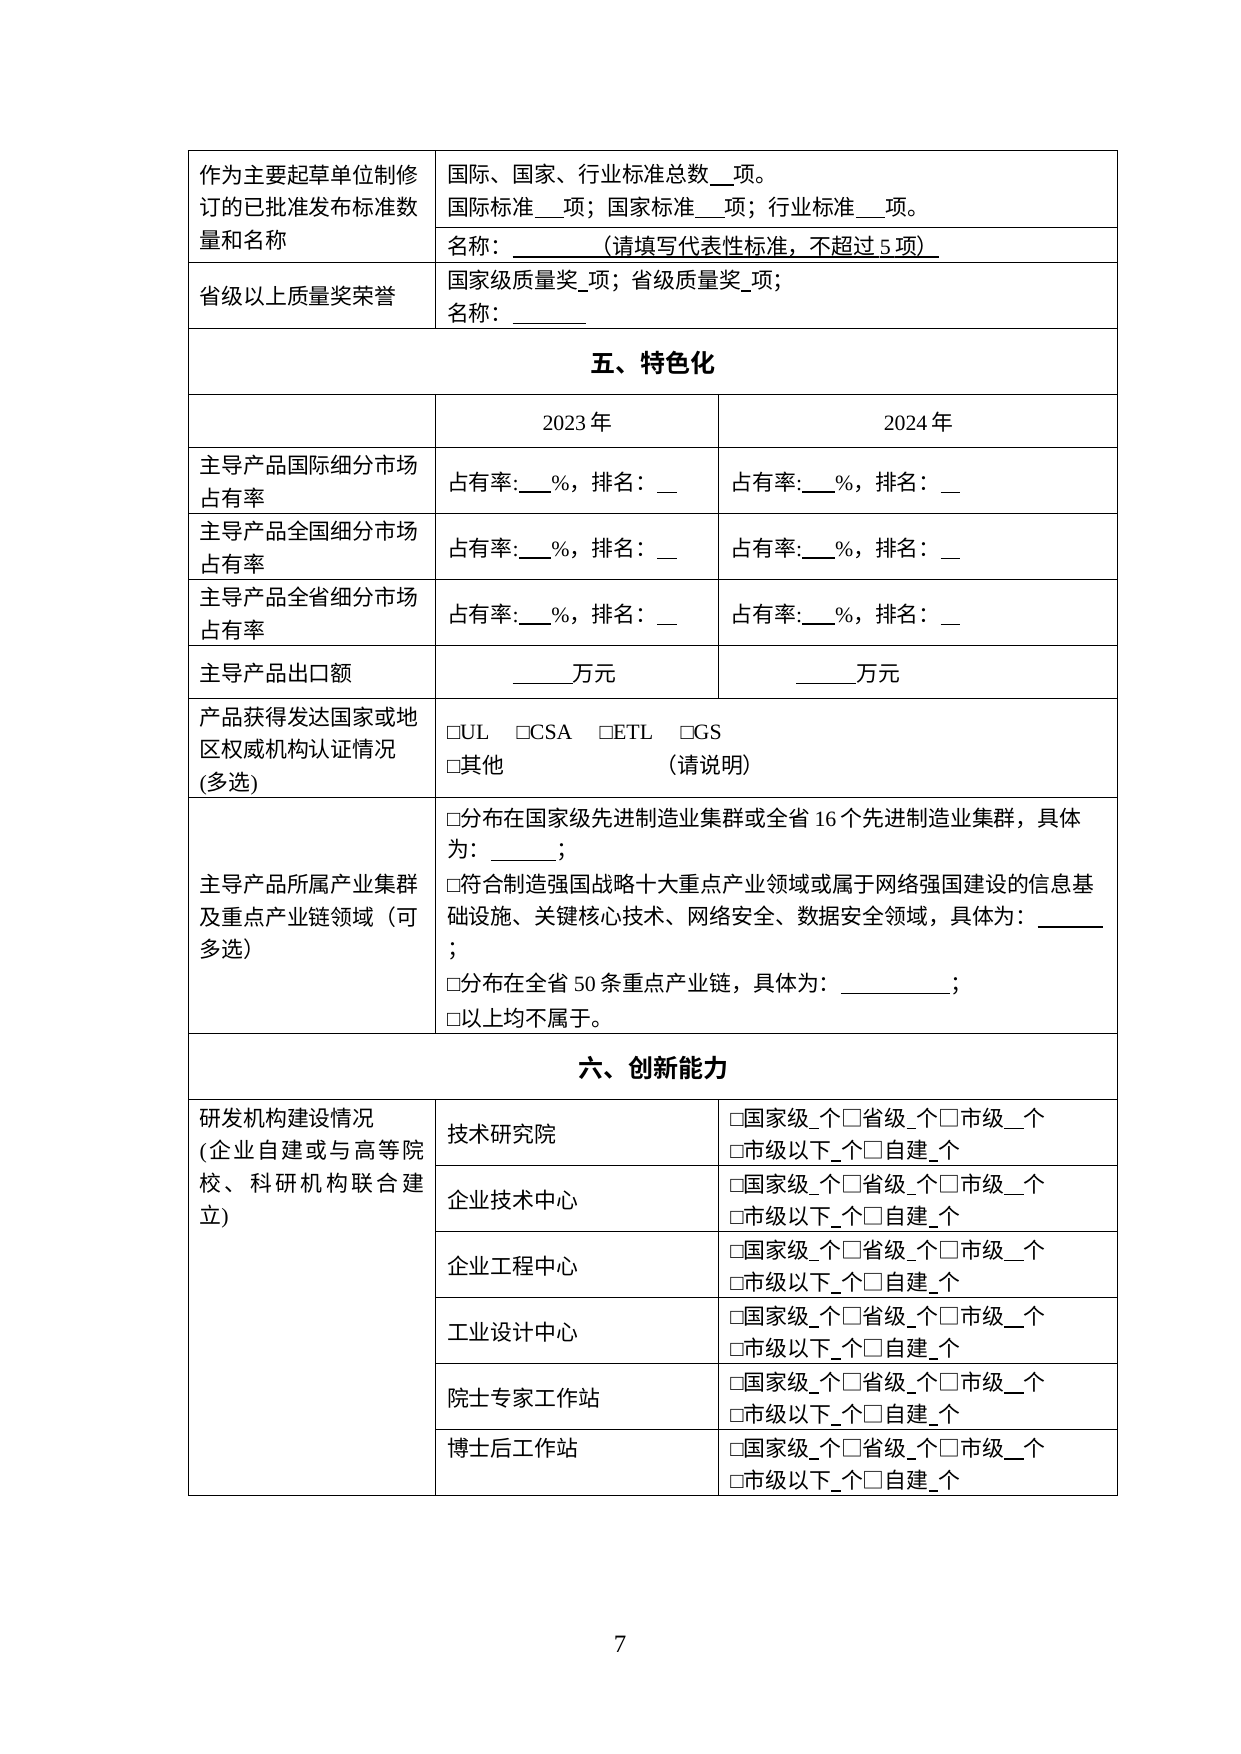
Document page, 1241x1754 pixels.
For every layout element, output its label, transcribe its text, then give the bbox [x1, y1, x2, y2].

table_cell 博士后工作站 [436, 1430, 718, 1495]
table_cell 占有率: %，排名： [436, 514, 718, 579]
table_cell 技术研究院 [436, 1100, 718, 1165]
table_cell □国家级 个□省级 个□市级 个 □市级以下 个□自建 个 [719, 1364, 1117, 1429]
table_cell 主导产品国际细分市场占有率 [189, 448, 435, 513]
table_cell 产品获得发达国家或地区权威机构认证情况(多选) [189, 699, 435, 797]
table_cell 占有率: %，排名： [436, 448, 718, 513]
table_cell 占有率: %，排名： [719, 514, 1117, 579]
table_cell 省级以上质量奖荣誉 [189, 263, 435, 328]
table_cell 2023年 [436, 395, 718, 447]
table_cell 2024年 [719, 395, 1117, 447]
table_cell 工业设计中心 [436, 1298, 718, 1363]
table_cell □国家级 个□省级 个□市级 个 □市级以下 个□自建 个 [719, 1100, 1117, 1165]
table_cell □UL □CSA □ETL □GS □其他 （请说明） [436, 699, 1117, 797]
table_cell 院士专家工作站 [436, 1364, 718, 1429]
table_cell □国家级 个□省级 个□市级 个 □市级以下 个□自建 个 [719, 1430, 1117, 1495]
table_cell 研发机构建设情况 (企业自建或与高等院校、科研机构联合建立) [189, 1100, 435, 1495]
table_cell 五、特色化 [189, 329, 1117, 394]
table_cell 万元 [436, 646, 718, 698]
table_cell 企业工程中心 [436, 1232, 718, 1297]
table_cell □国家级 个□省级 个□市级 个 □市级以下 个□自建 个 [719, 1232, 1117, 1297]
table_cell 国家级质量奖 项；省级质量奖 项； 名称： [436, 263, 1117, 328]
table_cell [189, 395, 435, 447]
table_cell 名称： （请填写代表性标准，不超过5项） [436, 228, 1117, 262]
table_cell □国家级 个□省级 个□市级 个 □市级以下 个□自建 个 [719, 1166, 1117, 1231]
table_cell 主导产品全省细分市场占有率 [189, 580, 435, 645]
table_cell 作为主要起草单位制修订的已批准发布标准数量和名称 [189, 151, 435, 262]
table_cell 主导产品全国细分市场占有率 [189, 514, 435, 579]
table_cell 企业技术中心 [436, 1166, 718, 1231]
table_cell 主导产品出口额 [189, 646, 435, 698]
table_cell 六、创新能力 [189, 1034, 1117, 1099]
table_cell 占有率: %，排名： [436, 580, 718, 645]
table_cell 万元 [719, 646, 1117, 698]
table_cell 占有率: %，排名： [719, 448, 1117, 513]
table_cell 主导产品所属产业集群及重点产业链领域（可多选） [189, 798, 435, 1033]
table_cell □国家级 个□省级 个□市级 个 □市级以下 个□自建 个 [719, 1298, 1117, 1363]
table_cell 占有率: %，排名： [719, 580, 1117, 645]
table_cell □分布在国家级先进制造业集群或全省16个先进制造业集群，具体为： ； □符合制造强国战略十大重点产业领域或属于网络强国建设的信息基础设施、关键核心技术、网络安全、数据安全领域，具体为： ； □分布在全省50条重点产业链，具体为： ； □以上均不属于。 [436, 798, 1117, 1033]
table_cell 国际、国家、行业标准总数 项。 国际标准 项；国家标准 项；行业标准 项。 [436, 151, 1117, 227]
